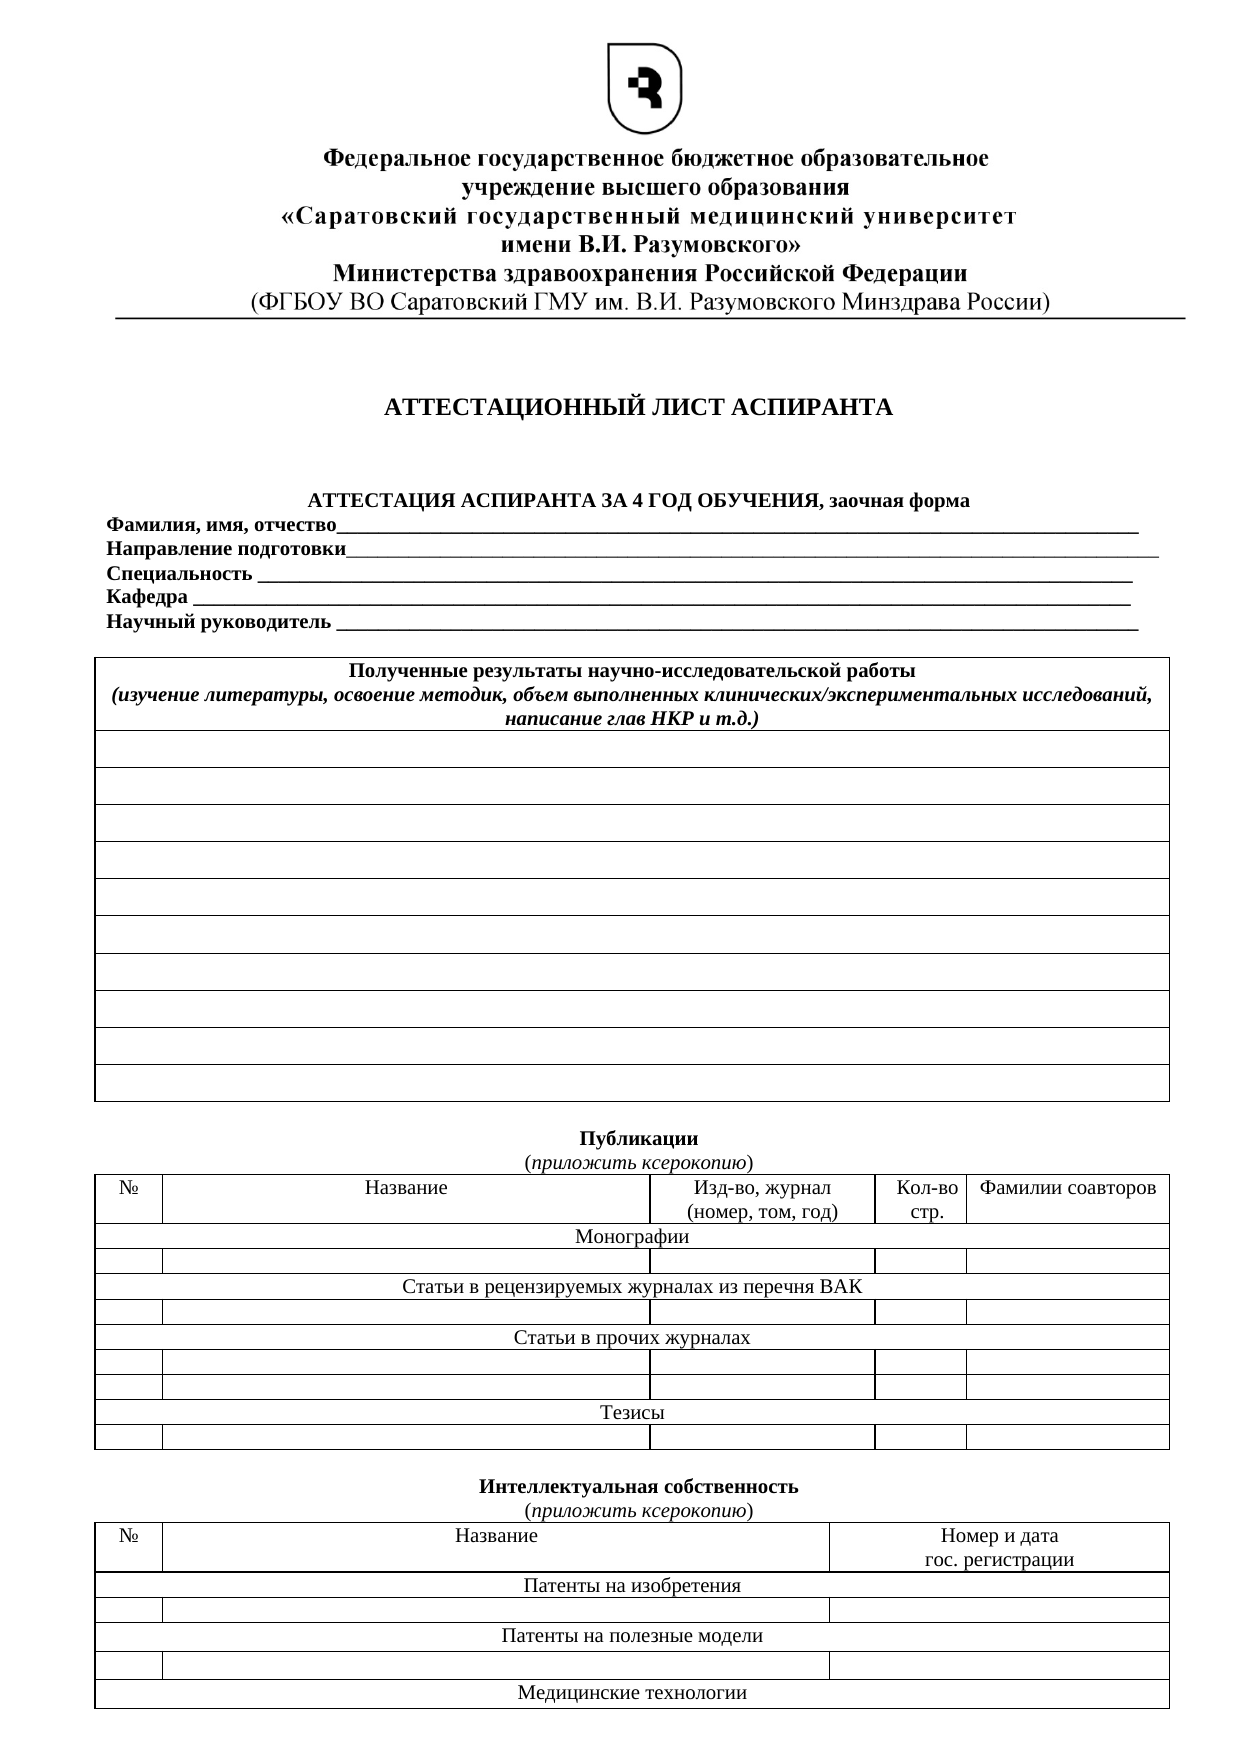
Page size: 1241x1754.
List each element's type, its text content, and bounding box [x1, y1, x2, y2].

table_cell [96, 842, 1169, 878]
table_cell [830, 1652, 1169, 1679]
text Кафедра __________________________________________________________________________________________ [106, 584, 1171, 608]
table_cell [96, 731, 1169, 767]
table_cell [96, 1652, 162, 1679]
text АТТЕСТАЦИОННЫЙ ЛИСТ АСПИРАНТА [106, 392, 1171, 421]
table_cell [96, 916, 1169, 952]
table_header Изд-во, журнал (номер, том, год) [651, 1175, 874, 1223]
table_cell Статьи в прочих журналах [96, 1325, 1169, 1349]
table_cell [96, 1598, 162, 1622]
text Направление подготовки______________________________________________________________________________ [106, 536, 1171, 560]
table_cell Патенты на изобретения [96, 1573, 1169, 1597]
table_cell [163, 1300, 649, 1323]
picture [0, 19, 1241, 335]
text АТТЕСТАЦИЯ АСПИРАНТА ЗА 4 ГОД ОБУЧЕНИЯ, заочная форма [106, 488, 1171, 512]
table_cell [96, 768, 1169, 804]
table_cell Статьи в рецензируемых журналах из перечня ВАК [96, 1274, 1169, 1298]
table_header Название [163, 1175, 649, 1223]
text (приложить ксерокопию) [106, 1498, 1171, 1522]
table_cell [876, 1249, 966, 1273]
table_cell [830, 1598, 1169, 1622]
table_cell [876, 1300, 966, 1323]
text Специальность ____________________________________________________________________________________ [106, 560, 1171, 584]
table_header Название [163, 1523, 829, 1571]
table_cell [876, 1350, 966, 1374]
text (приложить ксерокопию) [106, 1150, 1171, 1174]
table_cell [163, 1425, 649, 1449]
table_header Фамилии соавторов [967, 1175, 1169, 1223]
table_cell [96, 954, 1169, 989]
table_cell [967, 1375, 1169, 1399]
table_cell [651, 1249, 874, 1273]
table_cell [96, 805, 1169, 841]
table_header № [96, 1175, 162, 1223]
table_cell Патенты на полезные модели [96, 1623, 1169, 1651]
table_header Полученные результаты научно-исследовательской работы (изучение литературы, освоение методик, объем выполненных клинических/экспериментальных исследований, написание глав НКР и т.д.) [96, 658, 1169, 730]
table_cell [96, 991, 1169, 1027]
table_cell [967, 1425, 1169, 1449]
table_header Кол-во стр. [876, 1175, 966, 1223]
table_cell [967, 1249, 1169, 1273]
table_cell [96, 1425, 162, 1449]
text Научный руководитель _____________________________________________________________________________ [106, 608, 1171, 633]
table_cell [967, 1300, 1169, 1323]
table_cell [96, 1300, 162, 1323]
text Интеллектуальная собственность [106, 1474, 1171, 1498]
table_cell [876, 1425, 966, 1449]
table_cell [163, 1598, 829, 1622]
table_cell [967, 1350, 1169, 1374]
table_cell [876, 1375, 966, 1399]
table_cell [96, 1065, 1169, 1101]
table_cell [651, 1300, 874, 1323]
table_cell [96, 1249, 162, 1273]
text Публикации [106, 1126, 1171, 1150]
table_cell Монографии [96, 1224, 1169, 1248]
table_cell [96, 1028, 1169, 1064]
table_cell [163, 1350, 649, 1374]
table_cell [163, 1375, 649, 1399]
table_cell Тезисы [96, 1400, 1169, 1424]
table_cell [163, 1652, 829, 1679]
table_header Номер и дата гос. регистрации [830, 1523, 1169, 1571]
table_cell [651, 1425, 874, 1449]
table_cell [163, 1249, 649, 1273]
table_cell Медицинские технологии [96, 1680, 1169, 1708]
table_cell [651, 1350, 874, 1374]
table_cell [96, 879, 1169, 915]
table_cell [651, 1375, 874, 1399]
table_cell [96, 1350, 162, 1374]
table_cell [96, 1375, 162, 1399]
table_header № [96, 1523, 162, 1571]
text Фамилия, имя, отчество_____________________________________________________________________________ [106, 512, 1171, 536]
